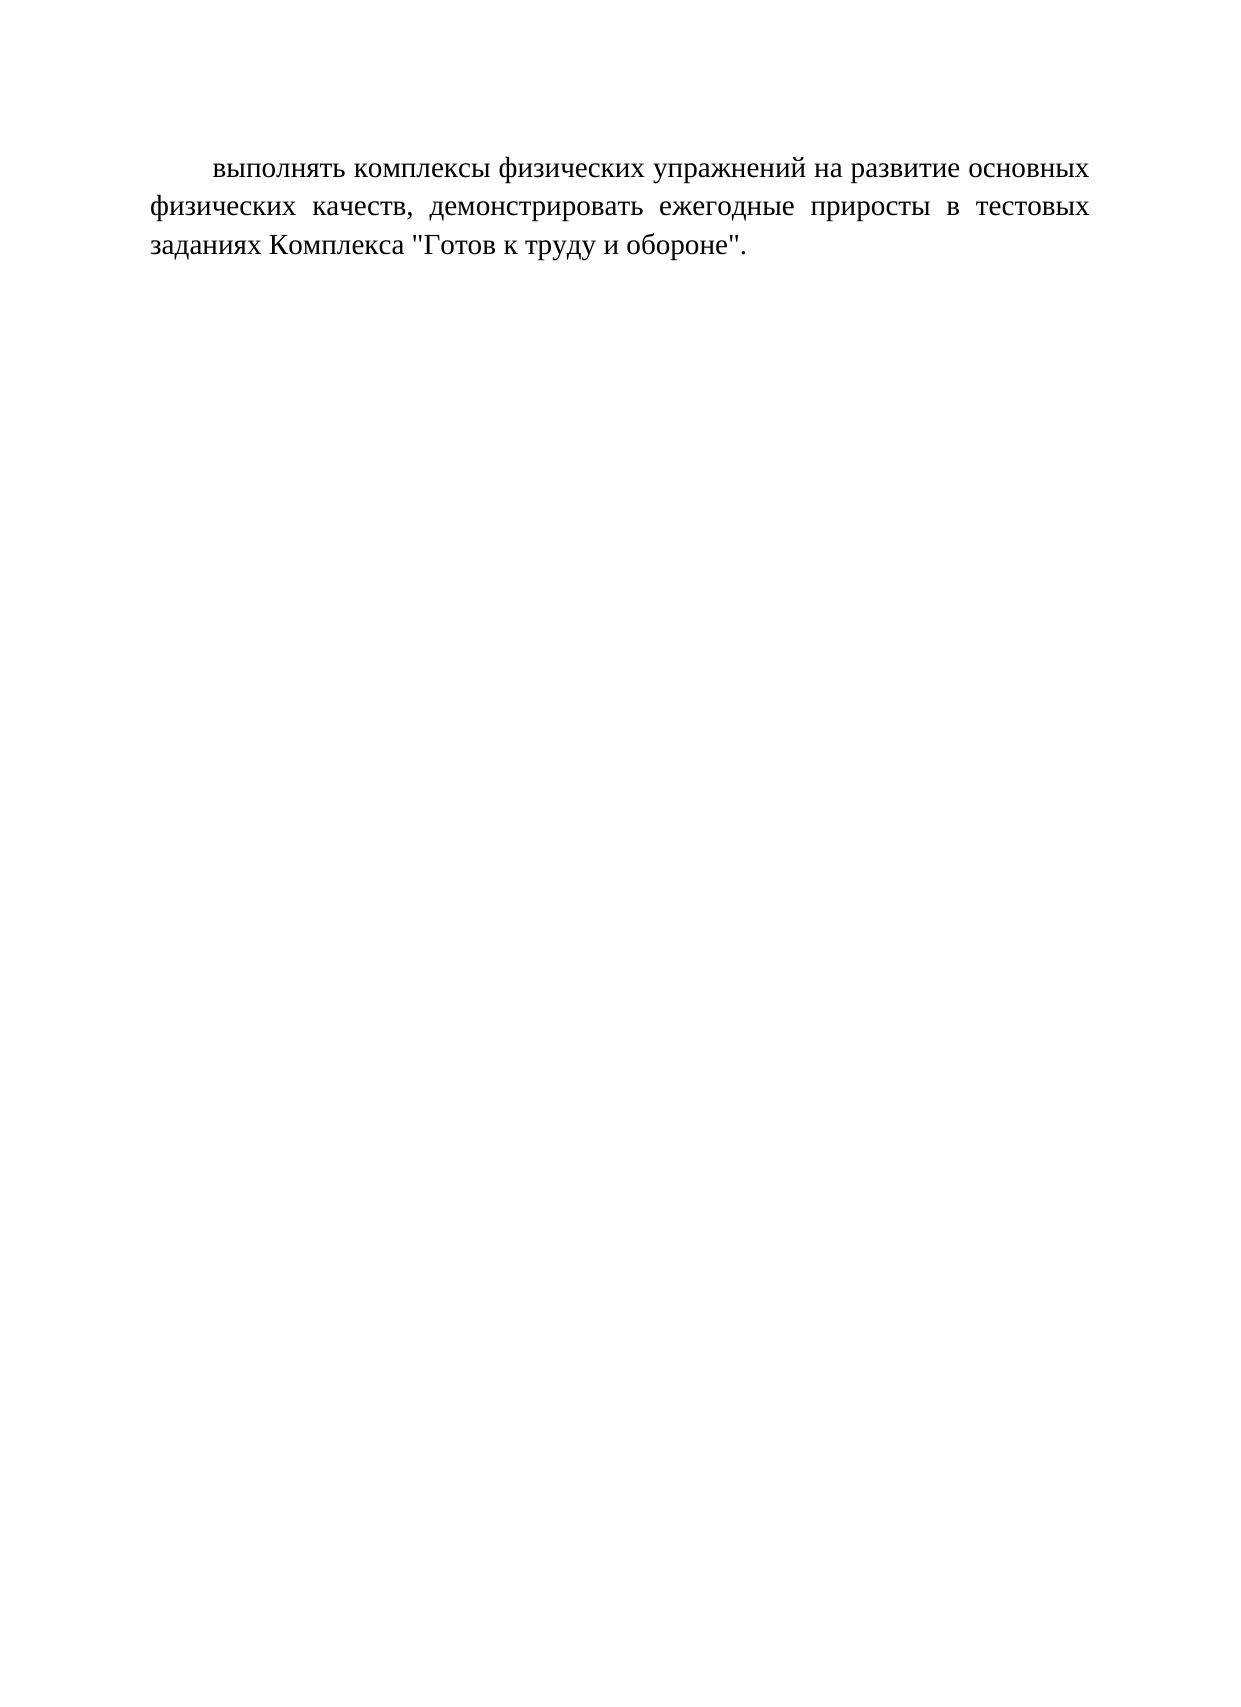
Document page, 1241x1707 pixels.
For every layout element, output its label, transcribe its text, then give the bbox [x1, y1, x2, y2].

text выполнять комплексы физических упражнений на развитие основных физических качеств, демонстрировать ежегодные приросты в тестовых заданиях Комплекса "Готов к труду и обороне". [150, 150, 1090, 261]
